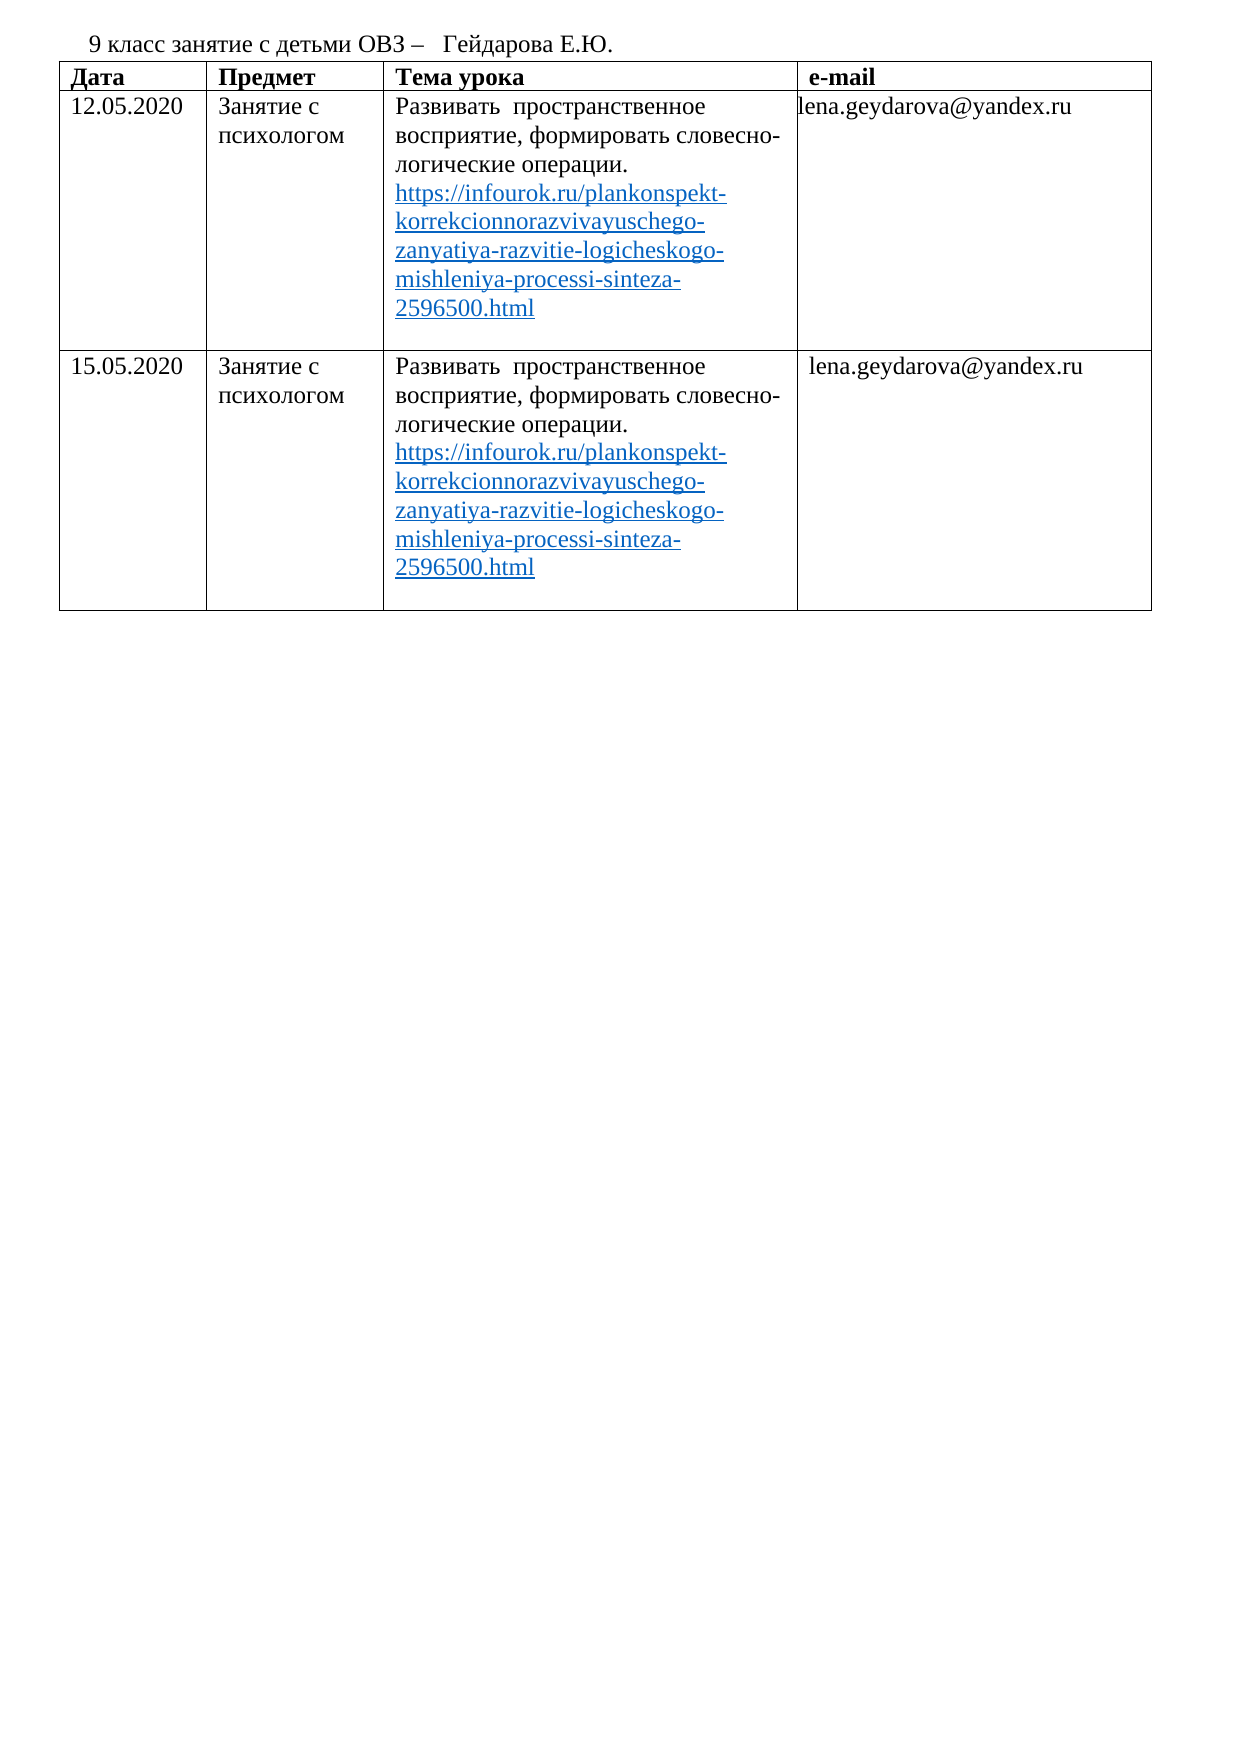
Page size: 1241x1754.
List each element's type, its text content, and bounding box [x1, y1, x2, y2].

table_cell lena.geydarova@yandex.ru [798, 91, 1151, 350]
table_cell lena.geydarova@yandex.ru [798, 351, 1151, 610]
table_header e-mail [798, 62, 1151, 90]
table_header Предмет [207, 62, 383, 90]
table_cell Развивать пространственное восприятие, формировать словесно-логические операции. https://infourok.ru/plankonspekt-korrekcionnorazvivayuschego-zanyatiya-razvitie-logicheskogo-mishleniya-processi-sinteza-2596500.html [384, 351, 797, 610]
table_cell Занятие с психологом [207, 351, 383, 610]
table_cell Занятие с психологом [207, 91, 383, 350]
table_cell Развивать пространственное восприятие, формировать словесно-логические операции. https://infourok.ru/plankonspekt-korrekcionnorazvivayuschego-zanyatiya-razvitie-logicheskogo-mishleniya-processi-sinteza-2596500.html [384, 91, 797, 350]
table_header Тема урока [384, 62, 797, 90]
table_cell 15.05.2020 [60, 351, 206, 610]
table_cell 12.05.2020 [60, 91, 206, 350]
text 9 класс занятие с детьми ОВЗ – Гейдарова Е.Ю. [88, 29, 1181, 58]
table_header Дата [60, 62, 206, 90]
